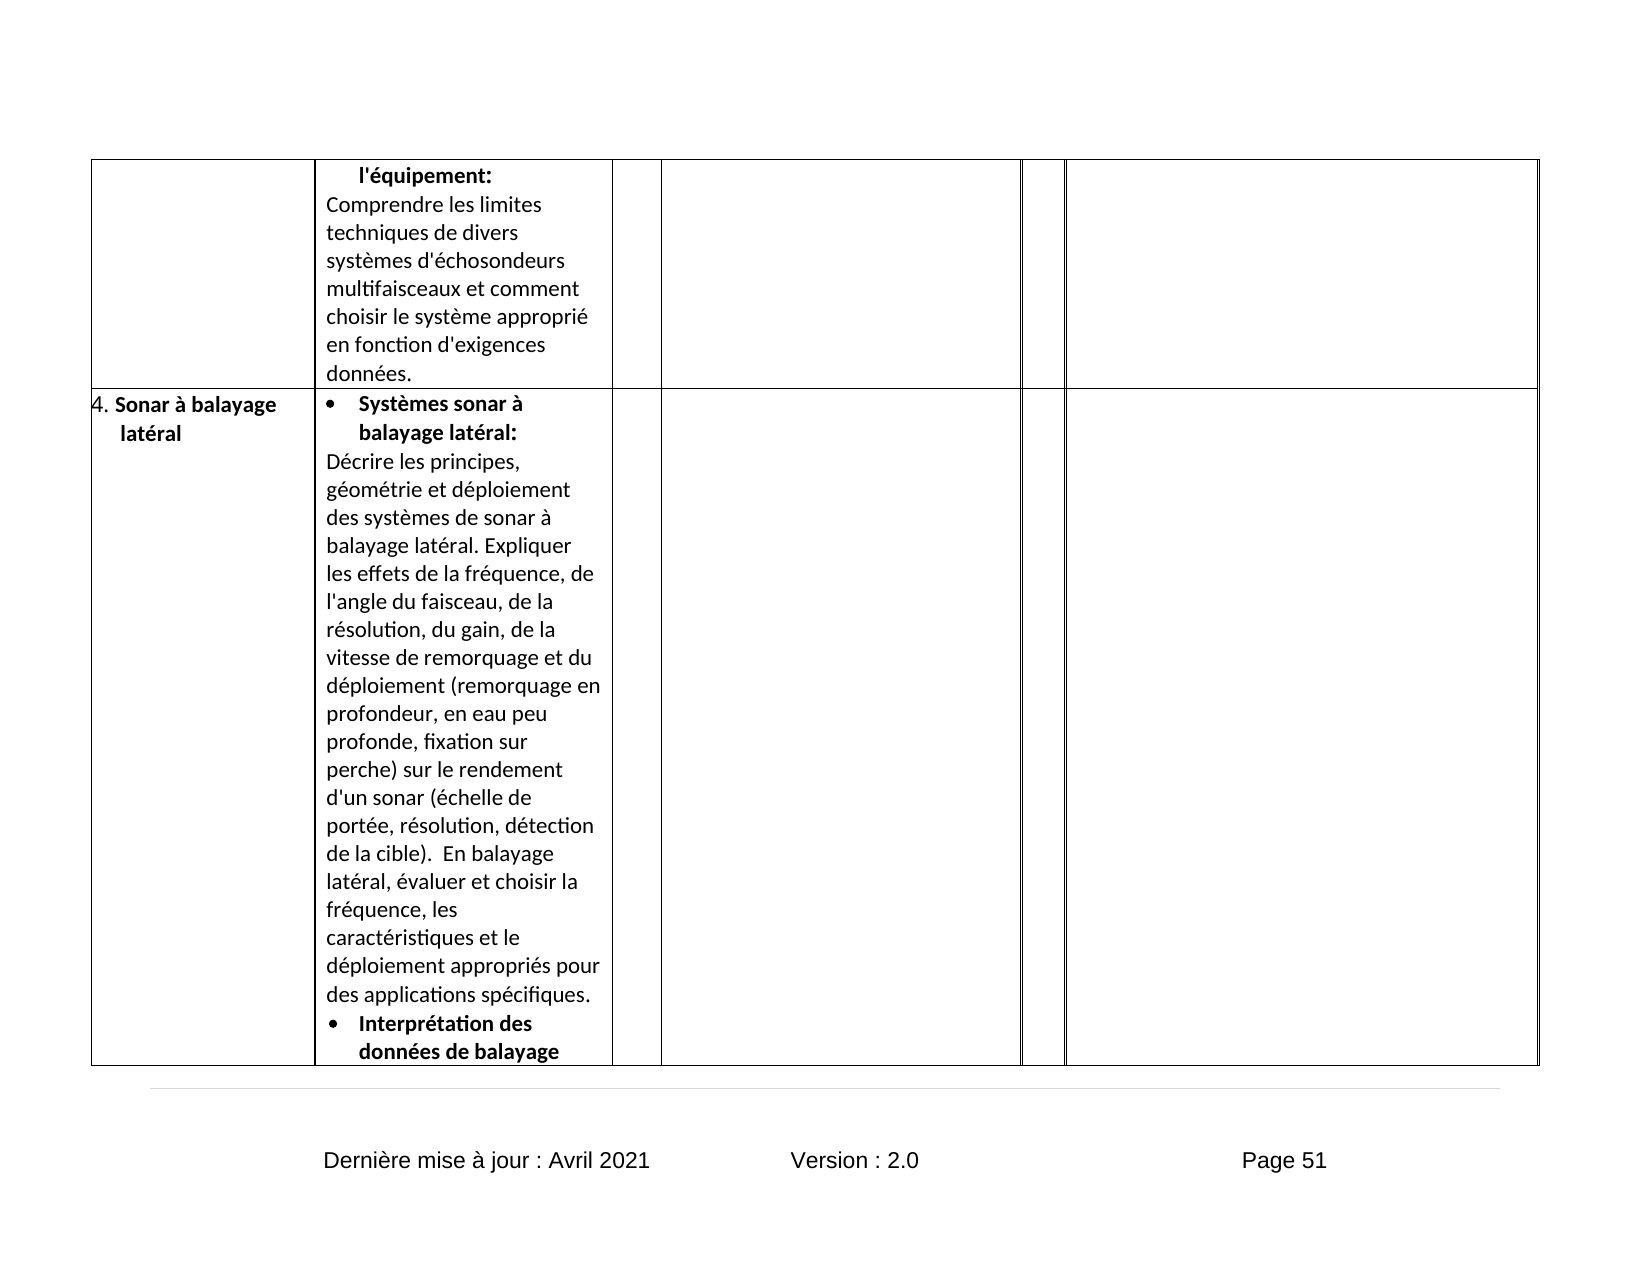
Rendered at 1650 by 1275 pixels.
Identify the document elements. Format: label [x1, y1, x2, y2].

table_cell [1067, 160, 1537, 388]
table_cell [92, 160, 314, 388]
table_cell [1067, 389, 1537, 1065]
table_cell [92, 389, 314, 1065]
table_cell [316, 389, 612, 1065]
table_cell [662, 160, 1020, 388]
table_cell [662, 389, 1020, 1065]
table_cell [1023, 160, 1064, 388]
table_cell [316, 160, 612, 388]
table_cell [613, 389, 661, 1065]
table_cell [1023, 389, 1064, 1065]
table_cell [613, 160, 661, 388]
